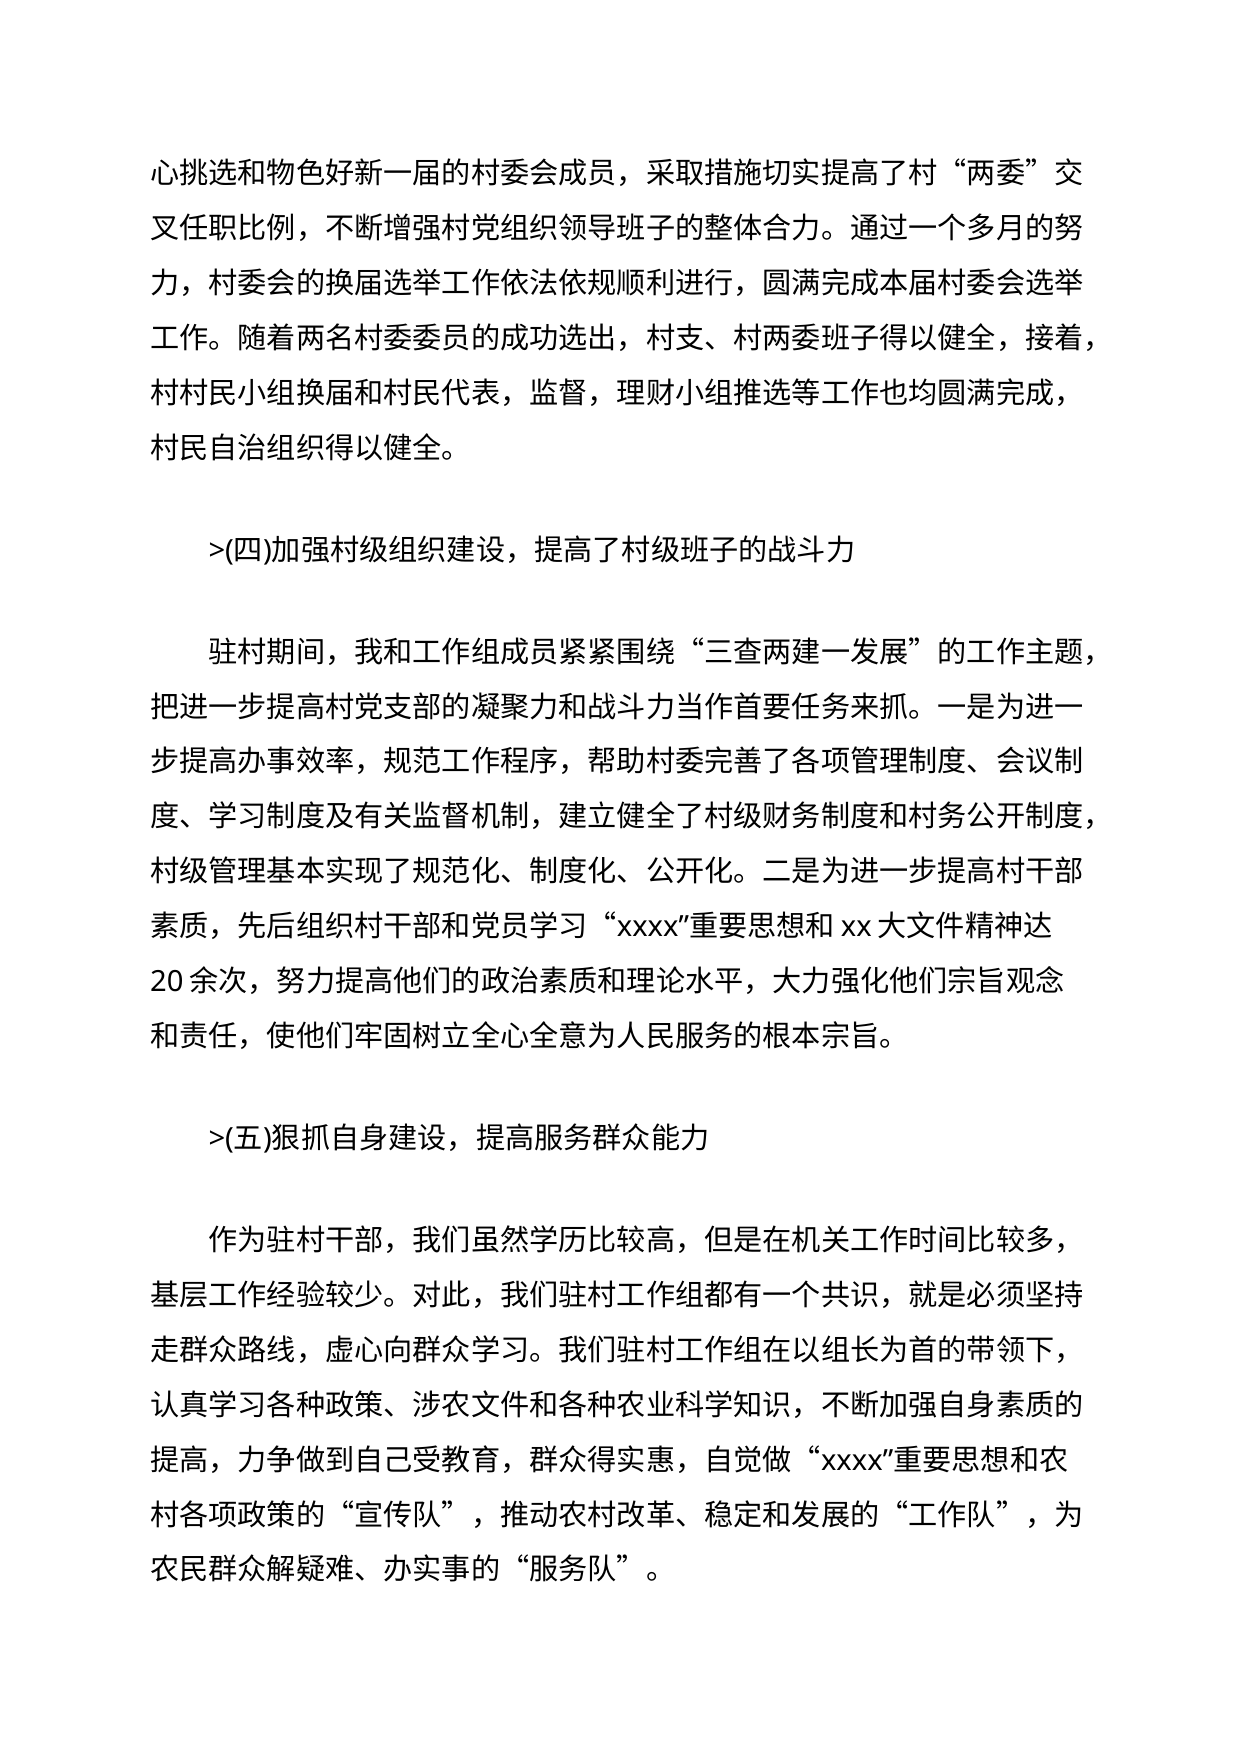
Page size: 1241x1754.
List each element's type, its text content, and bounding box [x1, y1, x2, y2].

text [150, 150, 1090, 467]
text 作为驻村干部，我们虽然学历比较高，但是在机关工作时间比较多，基层工作经验较少。对此，我们驻村工作组都有一个共识，就是必须坚持走群众路线，虚心向群众学习。我们驻村工作组在以组长为首的带领下，认真学习各种政策、涉农文件和各种农业科学知识，不断加强自身素质的提高，力争做到自己受教育，群众得实惠，自觉做“xxxx”重要思想和农村各项政策的“宣传队”，推动农村改革、稳定和发展的“工作队”，为农民群众解疑难、办实事的“服务队”。 [150, 1216, 1090, 1588]
text 驻村期间，我和工作组成员紧紧围绕“三查两建一发展”的工作主题，把进一步提高村党支部的凝聚力和战斗力当作首要任务来抓。一是为进一步提高办事效率，规范工作程序，帮助村委完善了各项管理制度、会议制度、学习制度及有关监督机制，建立健全了村级财务制度和村务公开制度，村级管理基本实现了规范化、制度化、公开化。二是为进一步提高村干部素质，先后组织村干部和党员学习“xxxx”重要思想和xx大文件精神达20余次，努力提高他们的政治素质和理论水平，大力强化他们宗旨观念和责任，使他们牢固树立全心全意为人民服务的根本宗旨。 [150, 628, 1090, 1055]
text >(五)狠抓自身建设，提高服务群众能力 [150, 1114, 1090, 1157]
text >(四)加强村级组织建设，提高了村级班子的战斗力 [150, 526, 1090, 569]
